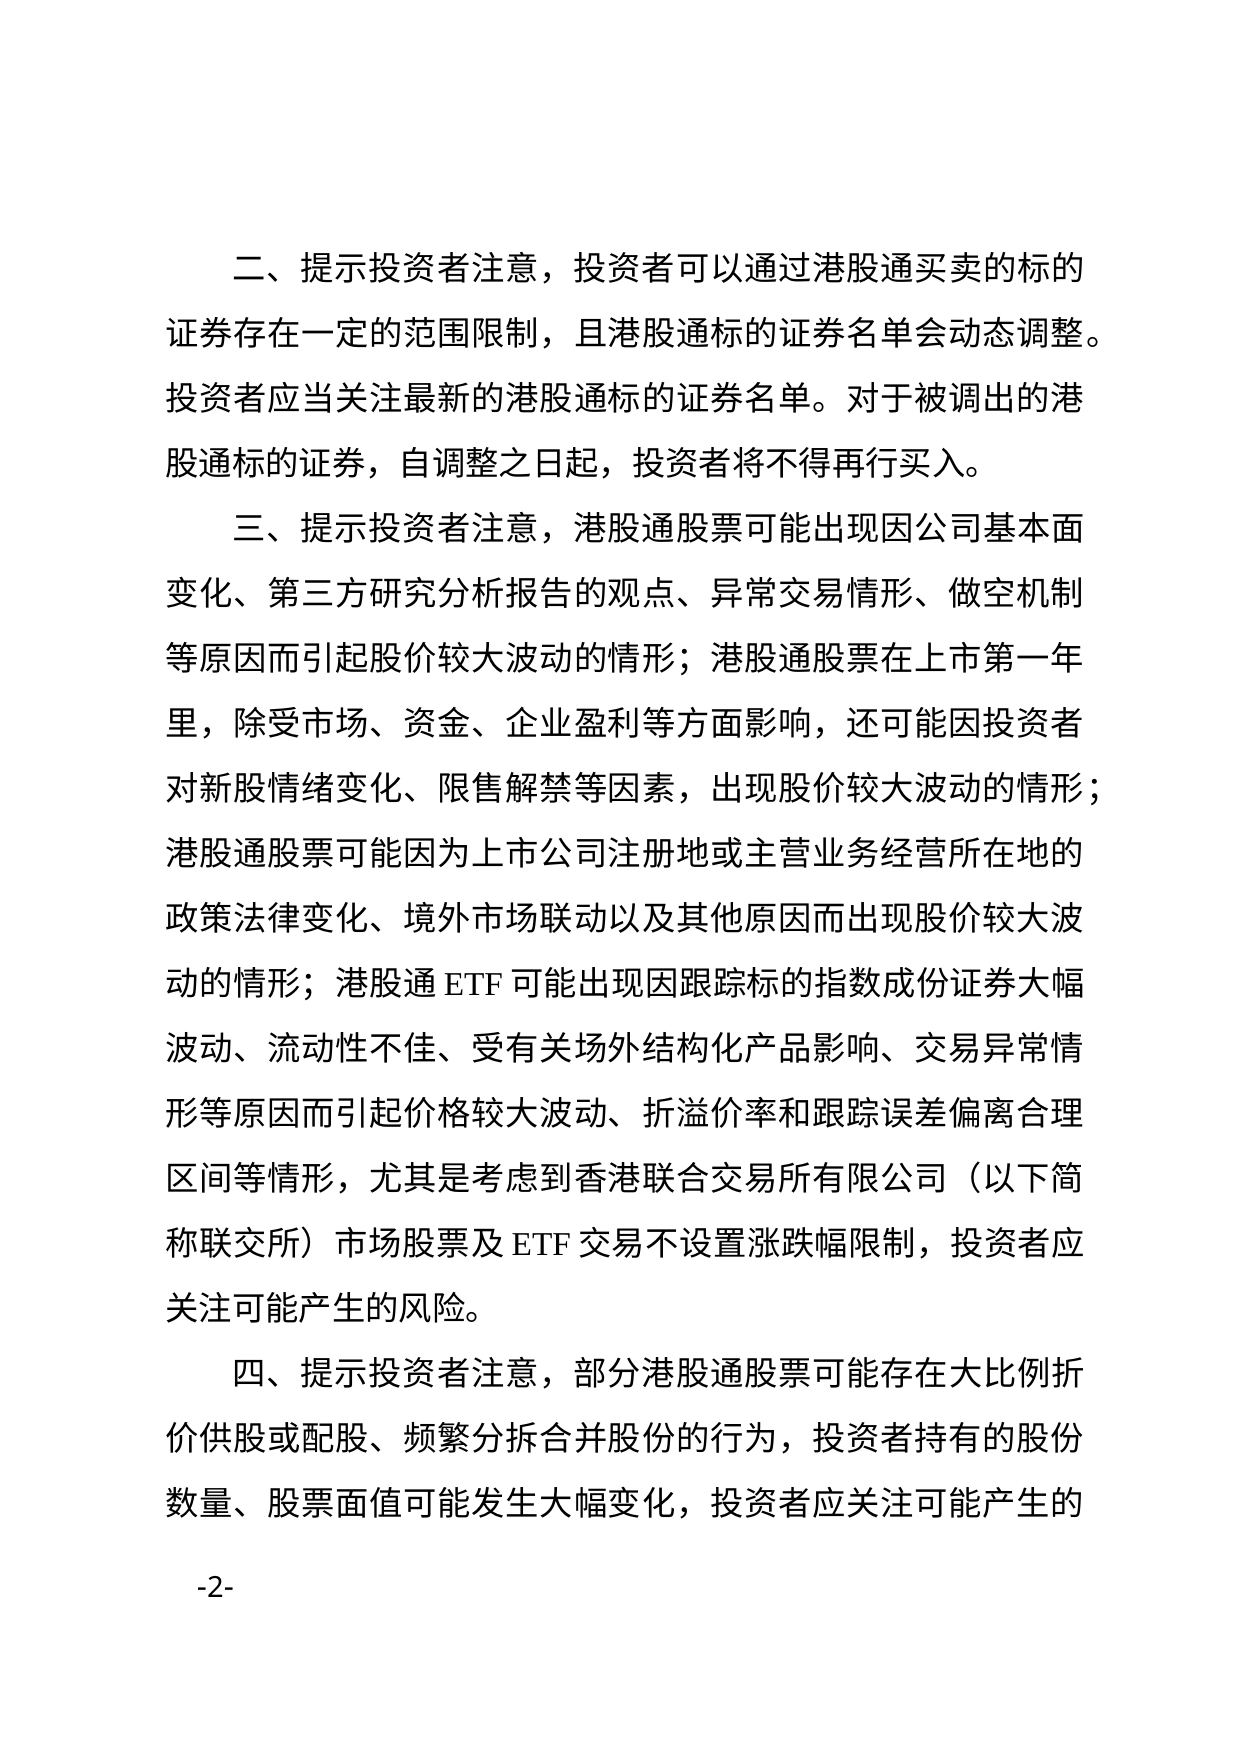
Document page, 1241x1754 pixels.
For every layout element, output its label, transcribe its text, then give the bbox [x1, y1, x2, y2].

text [165, 1338, 1087, 1533]
text 三、提示投资者注意，港股通股票可能出现因公司基本面变化、第三方研究分析报告的观点、异常交易情形、做空机制等原因而引起股价较大波动的情形；港股通股票在上市第一年里，除受市场、资金、企业盈利等方面影响，还可能因投资者对新股情绪变化、限售解禁等因素，出现股价较大波动的情形；港股通股票可能因为上市公司注册地或主营业务经营所在地的政策法律变化、境外市场联动以及其他原因而出现股价较大波动的情形；港股通ETF可能出现因跟踪标的指数成份证券大幅波动、流动性不佳、受有关场外结构化产品影响、交易异常情形等原因而引起价格较大波动、折溢价率和跟踪误差偏离合理区间等情形，尤其是考虑到香港联合交易所有限公司（以下简称联交所）市场股票及ETF交易不设置涨跌幅限制，投资者应关注可能产生的风险。 [165, 493, 1087, 1338]
text 二、提示投资者注意，投资者可以通过港股通买卖的标的证券存在一定的范围限制，且港股通标的证券名单会动态调整。投资者应当关注最新的港股通标的证券名单。对于被调出的港股通标的证券，自调整之日起，投资者将不得再行买入。 [165, 233, 1087, 493]
